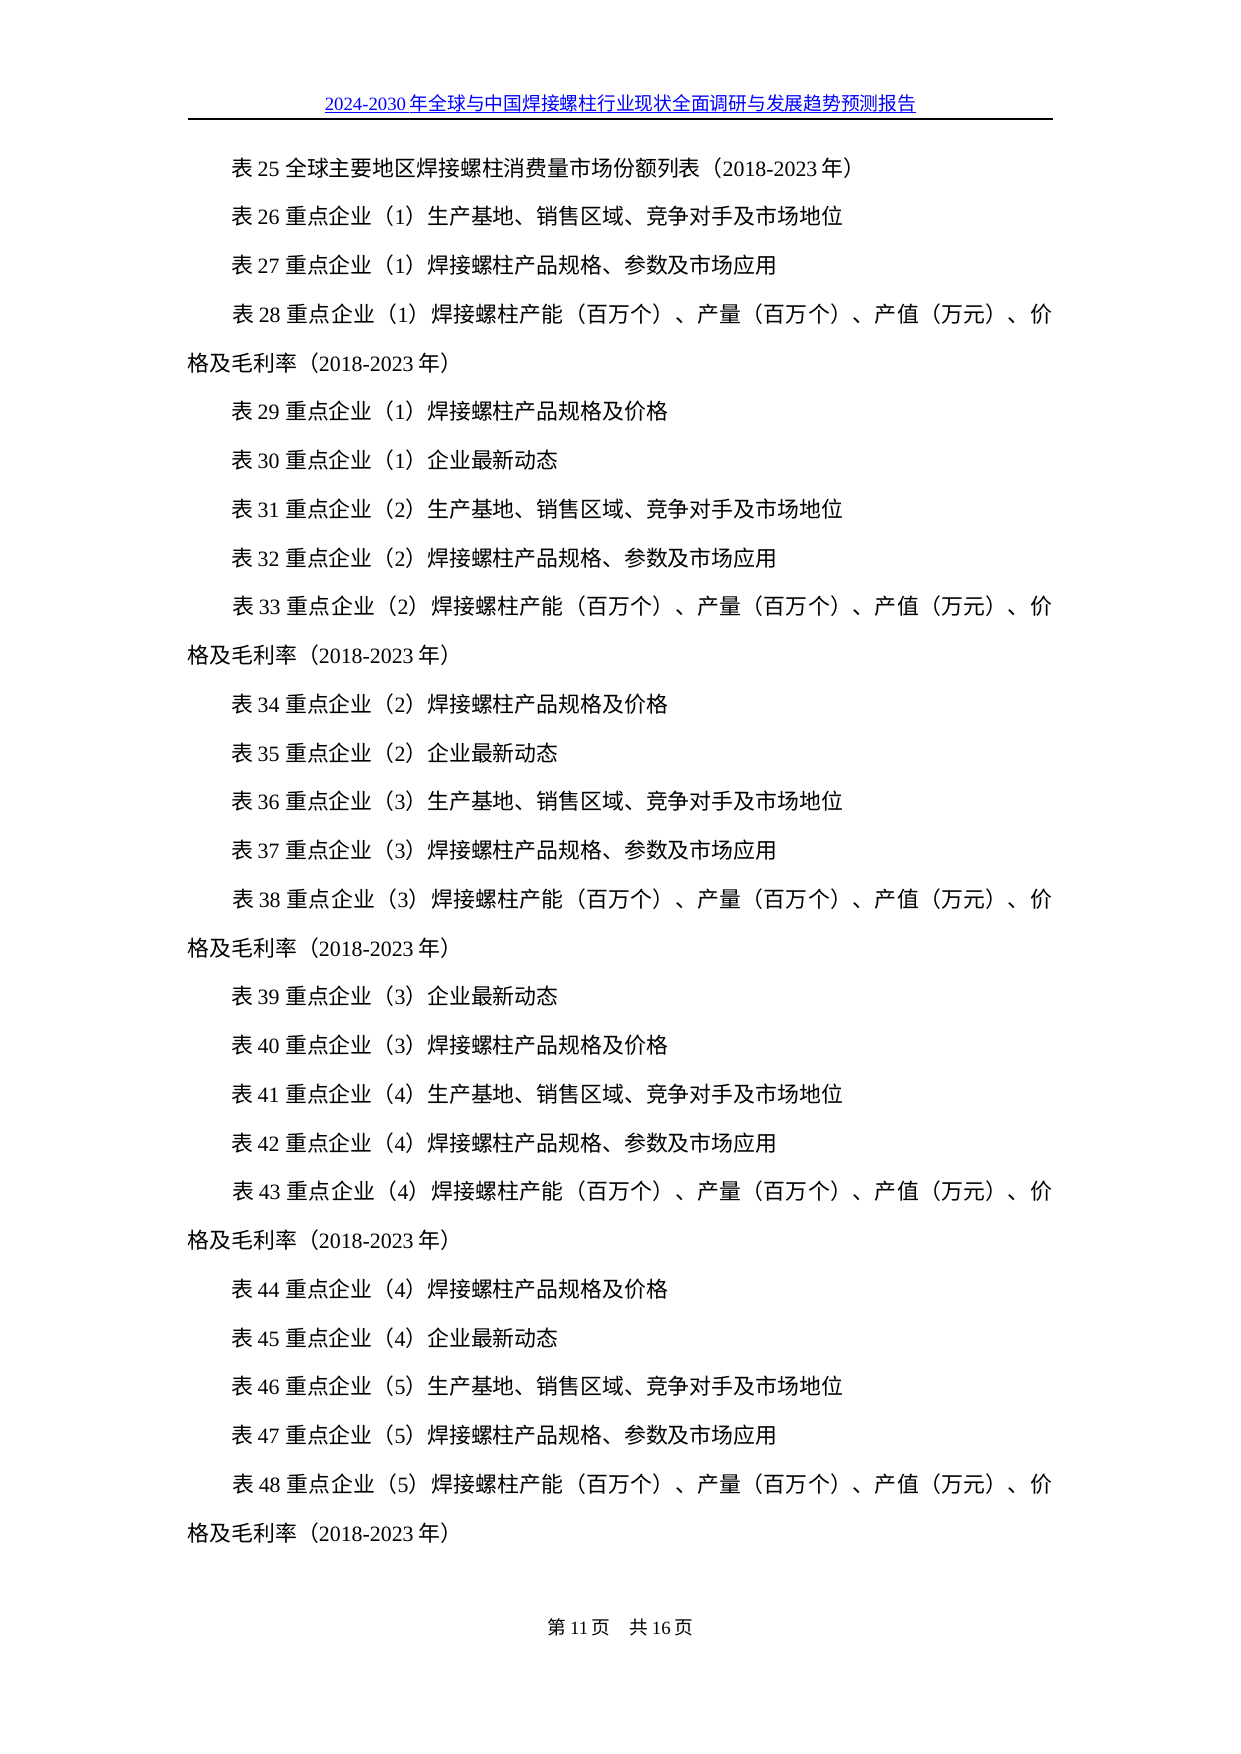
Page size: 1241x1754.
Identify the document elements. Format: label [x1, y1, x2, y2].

text [187, 150, 1053, 1548]
